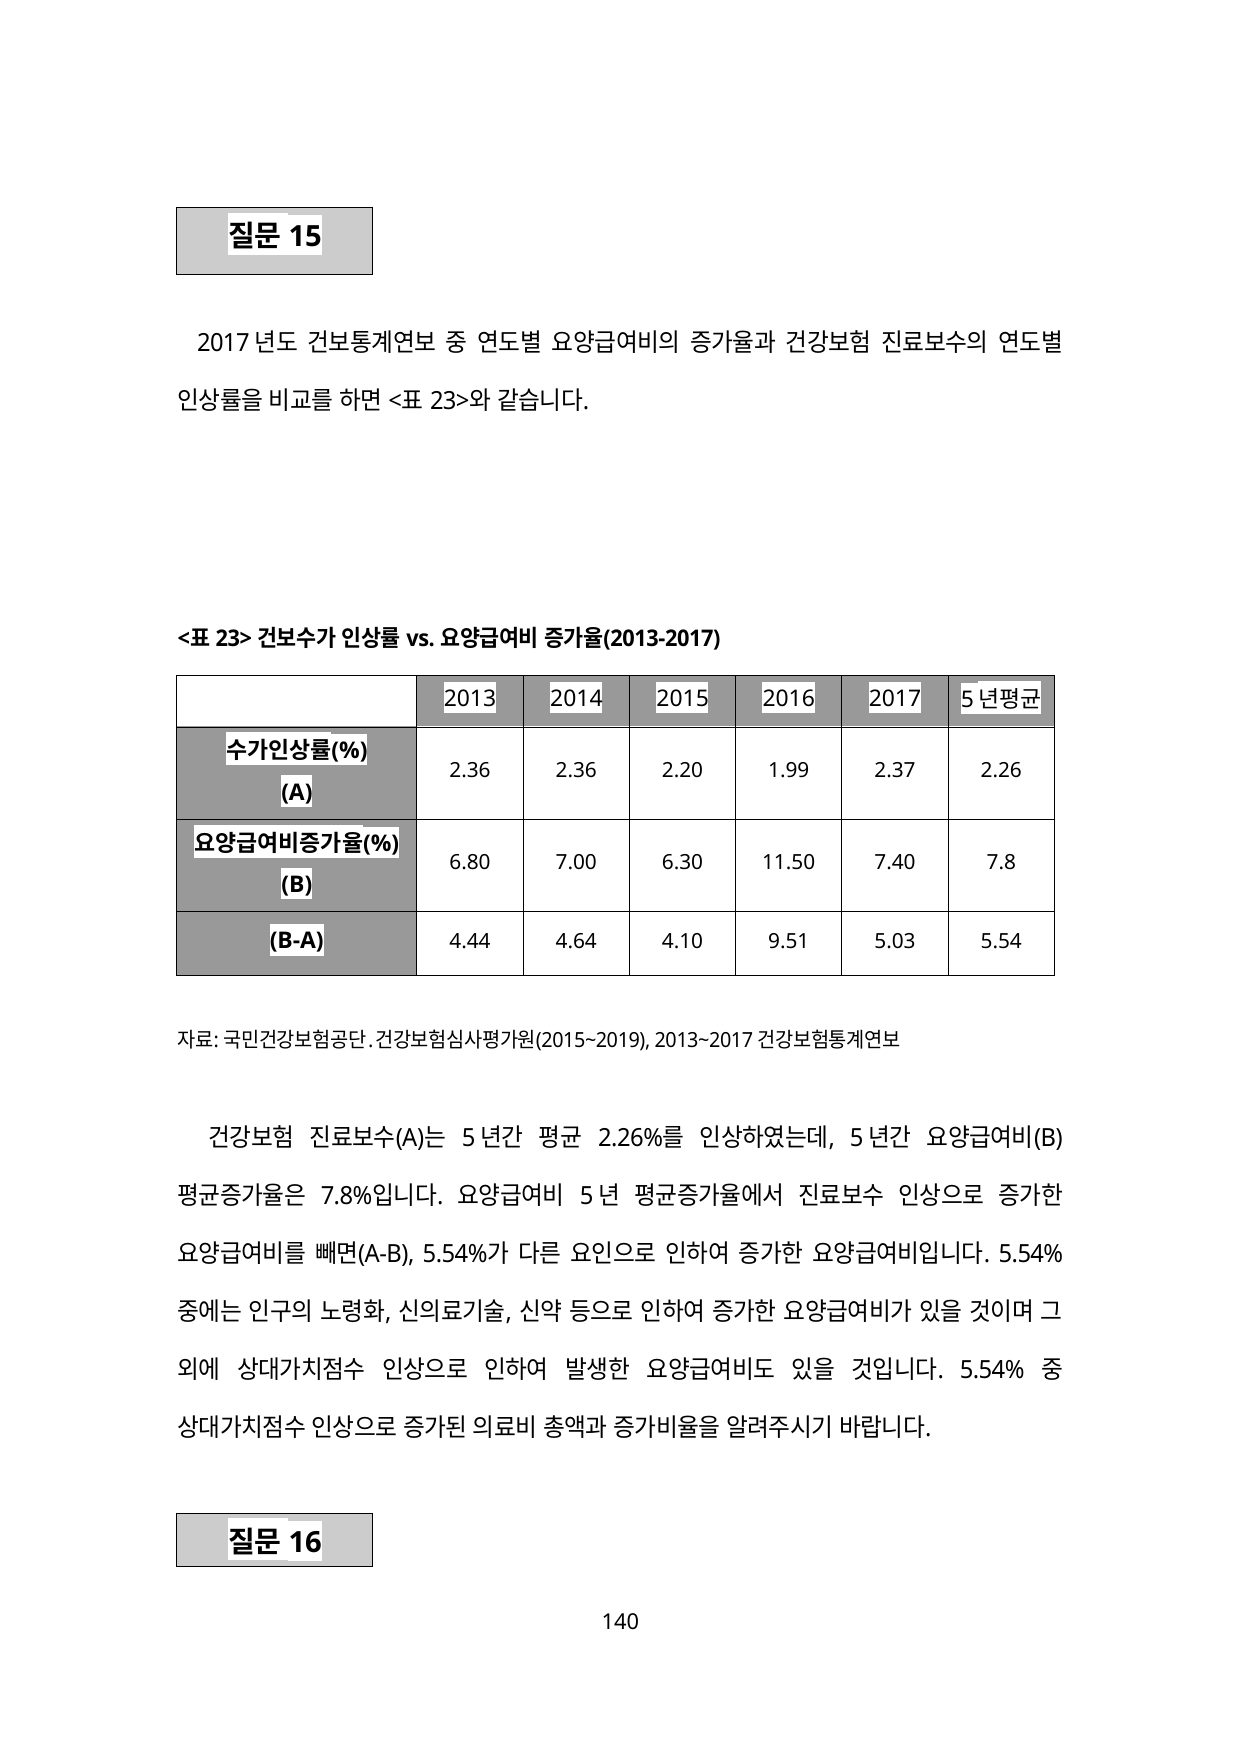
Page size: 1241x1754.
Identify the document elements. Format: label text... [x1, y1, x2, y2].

table_cell 11.50 [736, 820, 841, 911]
text 2017년도 건보통계연보 중 연도별 요양급여비의 증가율과 건강보험 진료보수의 연도별 인상률을 비교를 하면 <표 23>와 같습니다. [169, 320, 1071, 416]
table_cell 1.99 [736, 728, 841, 819]
text 건강보험 진료보수(A)는 5년간 평균 2.26%를 인상하였는데, 5년간 요양급여비(B) 평균증가율은 7.8%입니다. 요양급여비 5년 평균증가율에서 진료보수 인상으로 증가한 요양급여비를 빼면(A-B), 5.54%가 다른 요인으로 인하여 증가한 요양급여비입니다. 5.54% 중에는 인구의 노령화, 신의료기술, 신약 등으로 인하여 증가한 요양급여비가 있을 것이며 그 외에 상대가치점수 인상으로 인하여 발생한 요양급여비도 있을 것입니다. 5.54% 중 상대가치점수 인상으로 증가된 의료비 총액과 증가비율을 알려주시기 바랍니다. [169, 1115, 1071, 1443]
table_cell 5.03 [842, 912, 948, 975]
table_header 2014 [524, 676, 629, 726]
table_cell 4.10 [630, 912, 735, 975]
table_cell 4.64 [524, 912, 629, 975]
table_header 2015 [630, 676, 735, 726]
table_header 2013 [417, 676, 523, 726]
table_cell 4.44 [417, 912, 523, 975]
table_header [177, 676, 416, 726]
table_cell 7.8 [949, 820, 1054, 911]
table_cell 7.00 [524, 820, 629, 911]
text <표 23> 건보수가 인상률 vs. 요양급여비 증가율(2013-2017) [169, 618, 1071, 655]
table_header 2017 [842, 676, 948, 726]
table_cell (B-A) [177, 912, 416, 975]
table_cell 요양급여비증가율(%) (B) [177, 820, 416, 911]
table_cell 6.80 [417, 820, 523, 911]
table_cell 2.37 [842, 728, 948, 819]
table_cell 2.20 [630, 728, 735, 819]
table_cell 9.51 [736, 912, 841, 975]
table_header 질문 15 [177, 208, 372, 274]
table_header 2016 [736, 676, 841, 726]
table_cell 2.36 [524, 728, 629, 819]
table_cell 6.30 [630, 820, 735, 911]
table_header 질문 16 [177, 1514, 372, 1566]
table_cell 7.40 [842, 820, 948, 911]
table_cell 2.36 [417, 728, 523, 819]
table_cell 5.54 [949, 912, 1054, 975]
table_cell 수가인상률(%) (A) [177, 728, 416, 819]
table_cell 2.26 [949, 728, 1054, 819]
text 자료: 국민건강보험공단․건강보험심사평가원(2015~2019), 2013~2017 건강보험통계연보 [169, 1021, 1071, 1054]
table_header 5년평균 [949, 676, 1054, 726]
